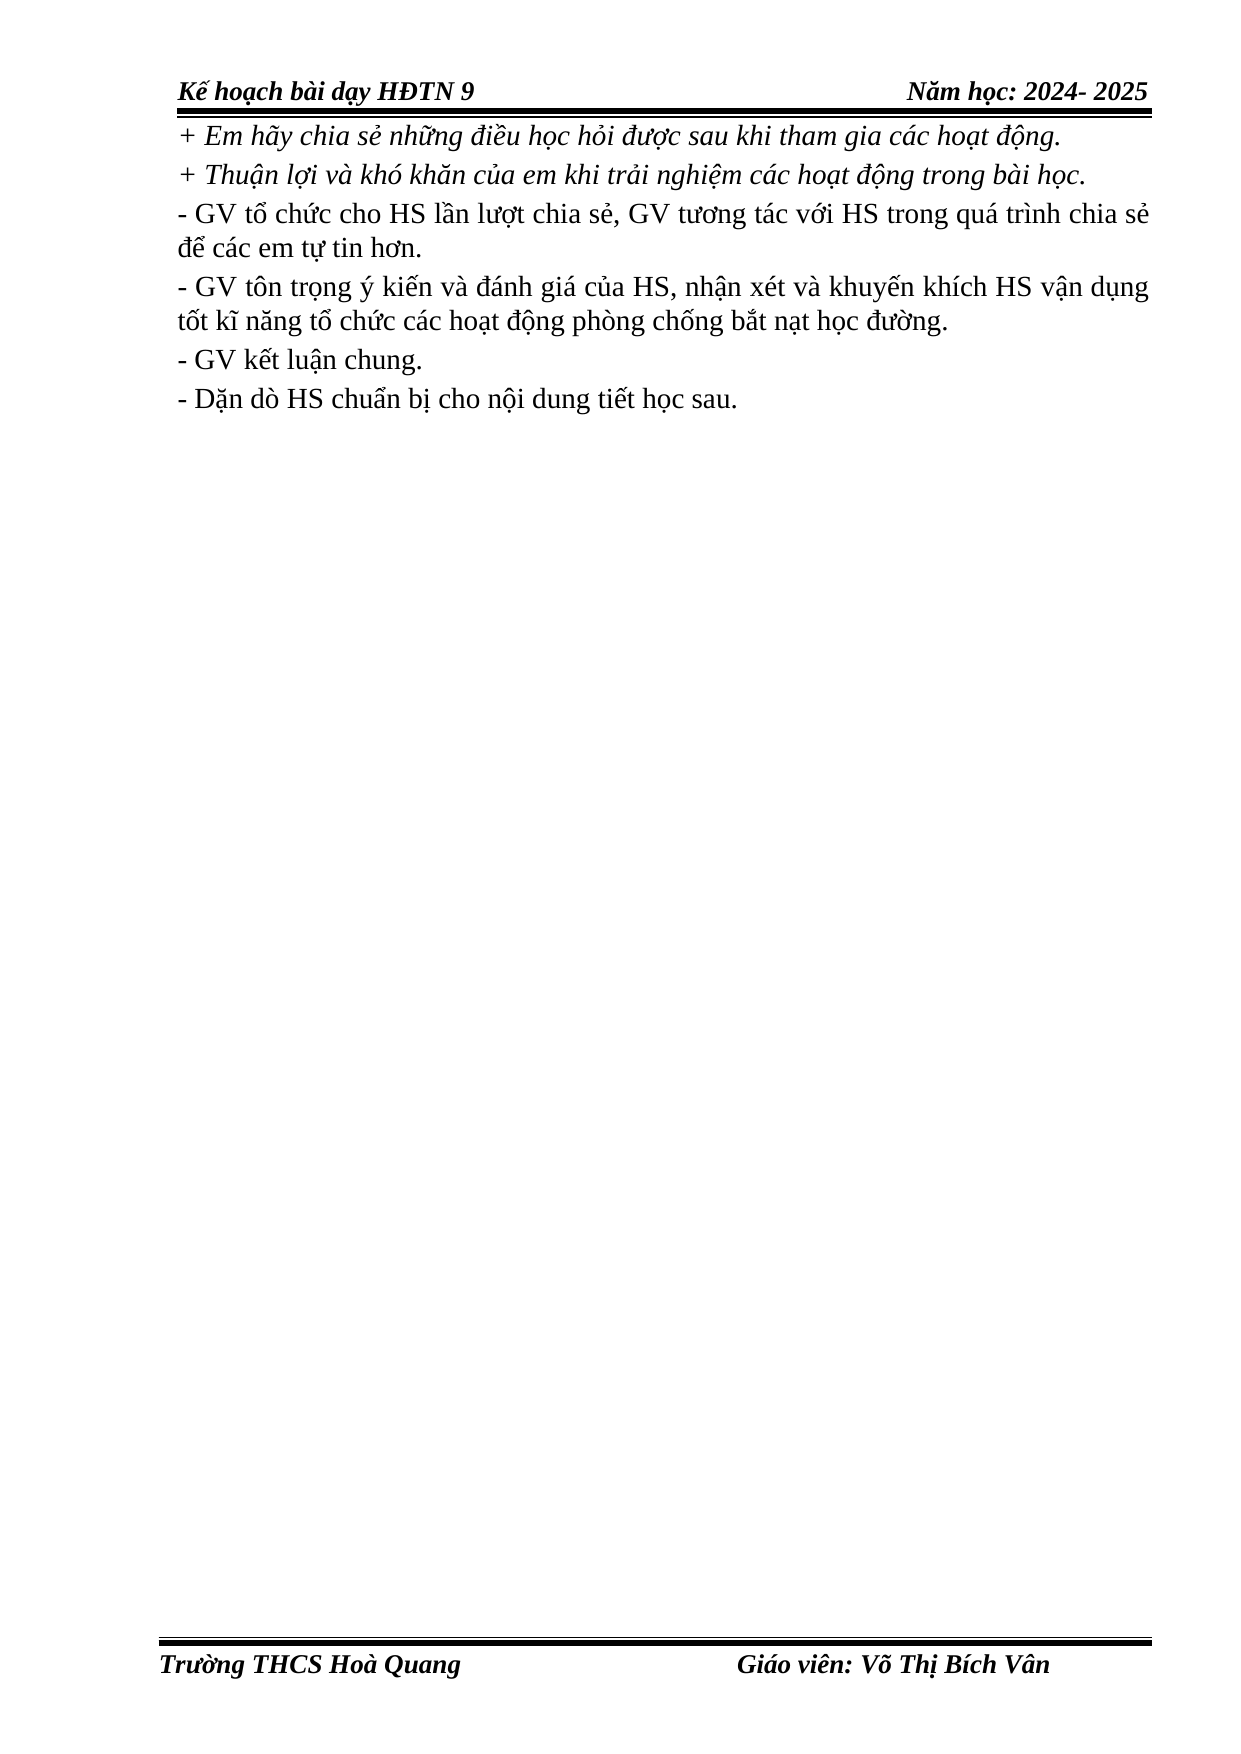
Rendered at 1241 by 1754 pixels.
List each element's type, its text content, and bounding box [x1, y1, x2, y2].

text - GV tổ chức cho HS lần lượt chia sẻ, GV tương tác với HS trong quá trình chia sẻ để các em tự tin hơn. [177, 197, 1152, 264]
text - Dặn dò HS chuẩn bị cho nội dung tiết học sau. [177, 382, 1152, 415]
text - GV tôn trọng ý kiến và đánh giá của HS, nhận xét và khuyến khích HS vận dụng tốt kĩ năng tổ chức các hoạt động phòng chống bắt nạt học đường. [177, 269, 1152, 337]
text + Thuận lợi và khó khăn của em khi trải nghiệm các hoạt động trong bài học. [177, 157, 1152, 191]
text + Em hãy chia sẻ những điều học hỏi được sau khi tham gia các hoạt động. [177, 118, 1152, 152]
text - GV kết luận chung. [177, 342, 1152, 376]
